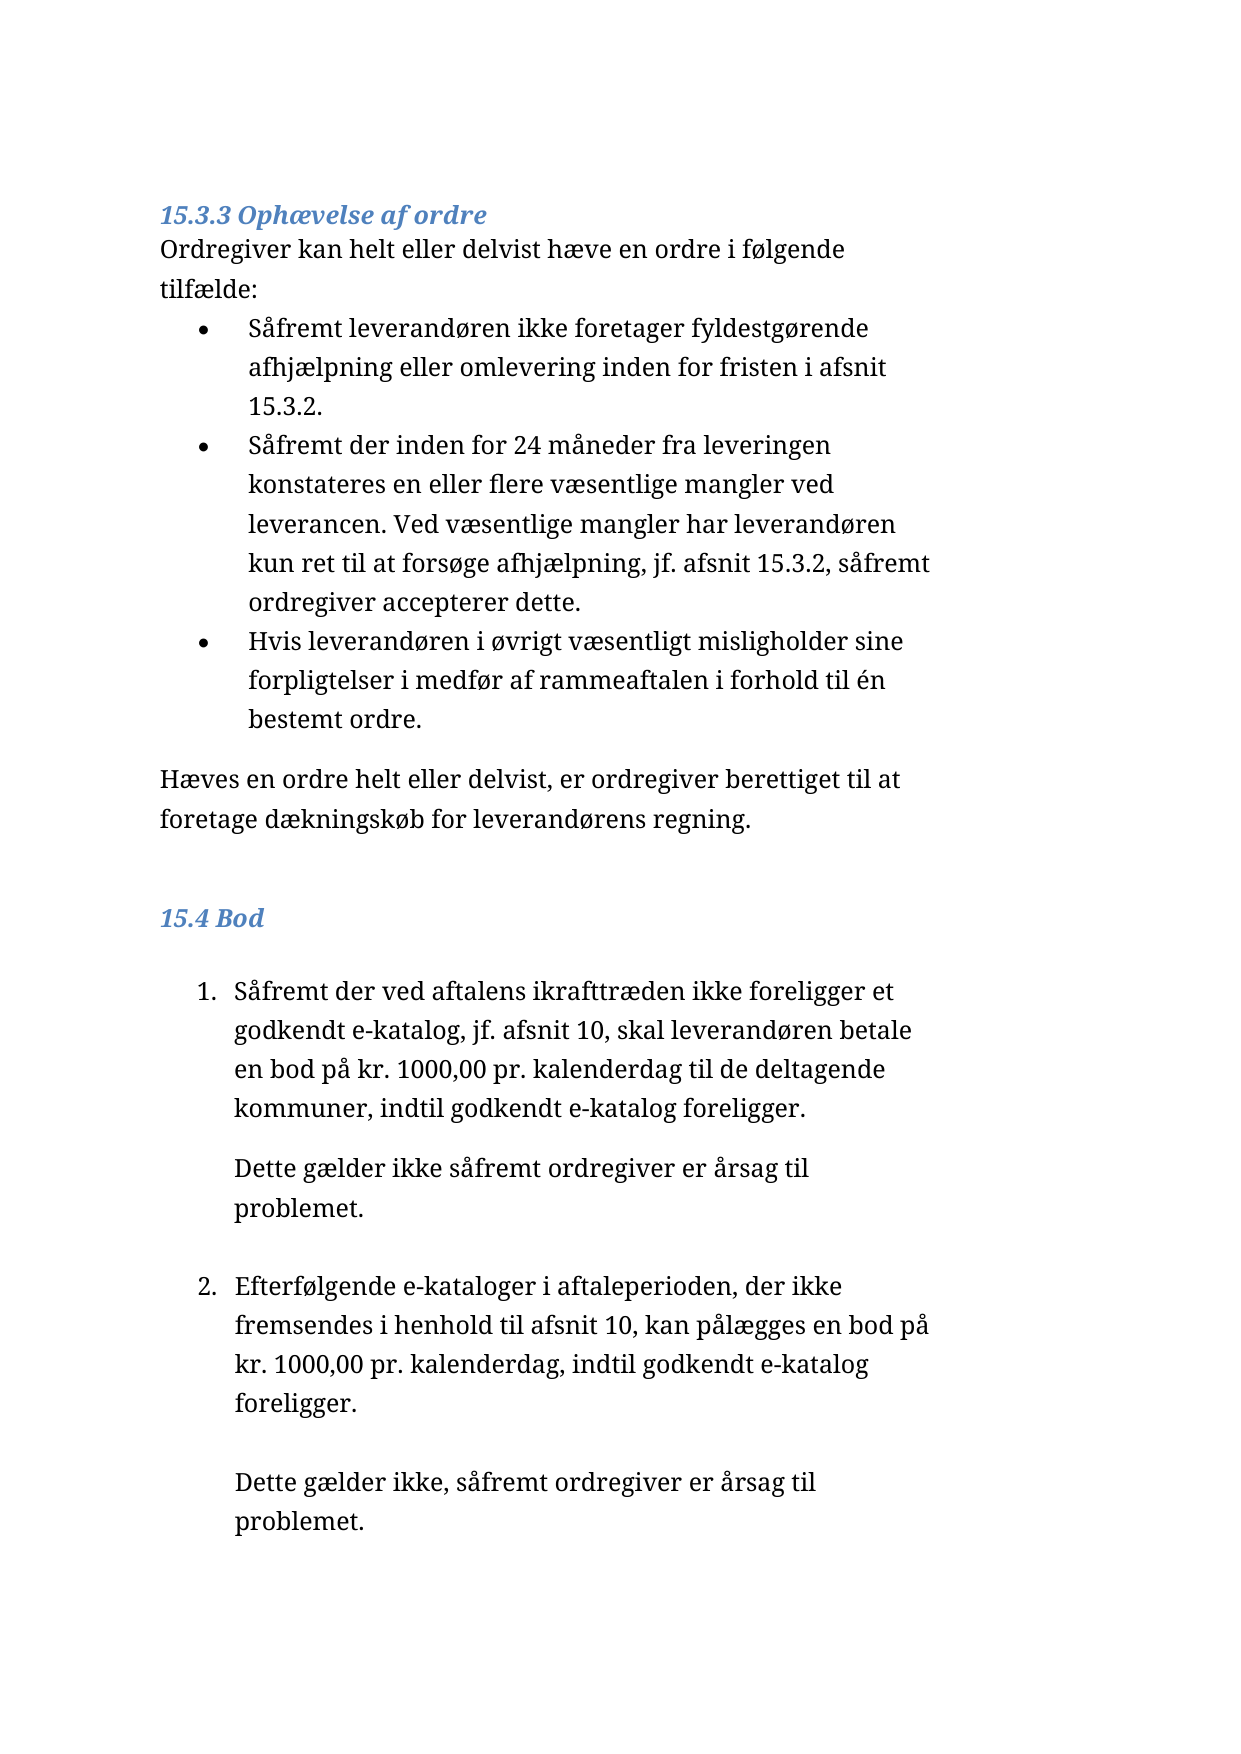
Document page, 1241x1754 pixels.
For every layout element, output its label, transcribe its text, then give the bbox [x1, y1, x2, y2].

text Hæves en ordre helt eller delvist, er ordregiver berettiget til at foretage dækningskøb for leverandørens regning. [159, 762, 939, 835]
text Ordregiver kan helt eller delvist hæve en ordre i følgende tilfælde: [159, 232, 939, 305]
list Såfremt der inden for 24 måneder fra leveringen konstateres en eller flere væsentlige mangler ved leverancen. Ved væsentlige mangler har leverandøren kun ret til at forsøge afhjælpning, jf. afsnit 15.3.2, såfremt ordregiver accepterer dette. [197, 428, 939, 619]
list Hvis leverandøren i øvrigt væsentligt misligholder sine forpligtelser i medfør af rammeaftalen i forhold til én bestemt ordre. [197, 624, 939, 736]
list Såfremt leverandøren ikke foretager fyldestgørende afhjælpning eller omlevering inden for fristen i afsnit 15.3.2. [197, 310, 939, 423]
subtitle 15.4 Bod [159, 900, 939, 934]
list Såfremt der ved aftalens ikrafttræden ikke foreligger et godkendt e-katalog, jf. afsnit 10, skal leverandøren betale en bod på kr. 1000,00 pr. kalenderdag til de deltagende kommuner, indtil godkendt e-katalog foreligger. [197, 974, 939, 1125]
text Dette gælder ikke såfremt ordregiver er årsag til problemet. [234, 1151, 939, 1224]
list Efterfølgende e-kataloger i aftaleperioden, der ikke fremsendes i henhold til afsnit 10, kan pålægges en bod på kr. 1000,00 pr. kalenderdag, indtil godkendt e-katalog foreligger. Dette gælder ikke, såfremt ordregiver er årsag til problemet. [197, 1269, 939, 1538]
subtitle 15.3.3 Ophævelse af ordre [159, 198, 939, 232]
